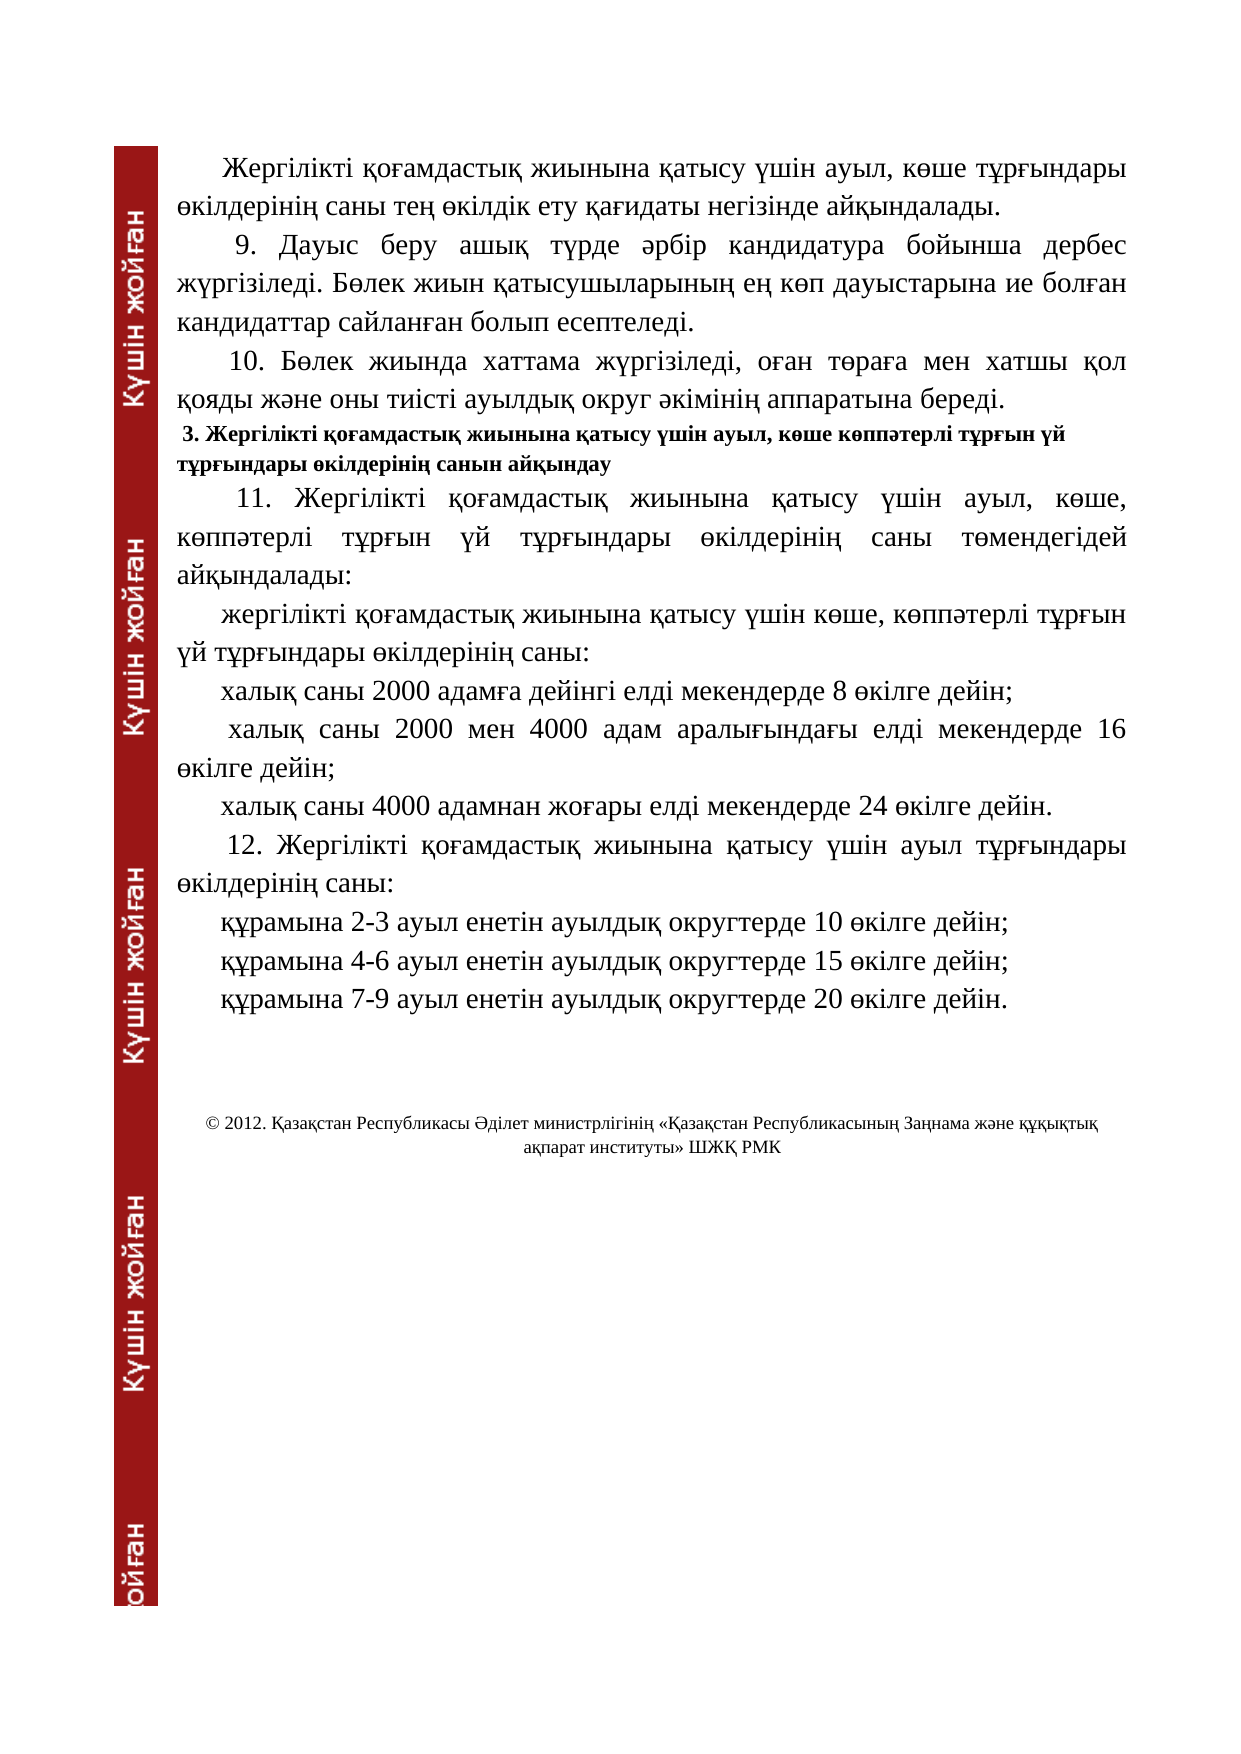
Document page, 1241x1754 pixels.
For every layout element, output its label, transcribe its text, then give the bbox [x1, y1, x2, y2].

picture [114, 976, 158, 981]
text Жергілікті қоғамдастық жиынына қатысу үшін ауыл, көше тұрғындары өкілдерінің саны тең өкілдік ету қағидаты негізінде айқындалады. [112, 150, 1128, 222]
picture [114, 1015, 158, 1112]
text 3. Жергілікті қоғамдастық жиынына қатысу үшін ауыл, көше көппәтерлі тұрғын үй тұрғындары өкілдерінің санын айқындау [112, 420, 1128, 476]
picture [114, 222, 158, 227]
picture [114, 415, 158, 420]
text 11. Жергілікті қоғамдастық жиынына қатысу үшін ауыл, көше, көппәтерлі тұрғын үй тұрғындары өкілдерінің саны төмендегідей айқындалады: [112, 480, 1128, 591]
text құрамына 7-9 ауыл енетін ауылдық округтерде 20 өкілге дейін. [112, 981, 1128, 1015]
text 12. Жергілікті қоғамдастық жиынына қатысу үшін ауыл тұрғындары өкілдерінің саны: [112, 827, 1128, 899]
picture [114, 899, 158, 904]
picture [114, 476, 158, 480]
text жергілікті қоғамдастық жиынына қатысу үшін көше, көппәтерлі тұрғын үй тұрғындары өкілдерінің саны: [112, 596, 1128, 668]
text © 2012. Қазақстан Республикасы Әділет министрлігінің «Қазақстан Республикасының Заңнама және құқықтық ақпарат институты» ШЖҚ РМК [112, 1112, 1128, 1158]
picture [114, 706, 158, 711]
picture [114, 591, 158, 596]
picture [114, 338, 158, 343]
text 10. Бөлек жиында хаттама жүргізіледі, оған төраға мен хатшы қол қояды және оны тиісті ауылдық округ әкімінің аппаратына береді. [112, 343, 1128, 415]
text халық саны 2000 мен 4000 адам аралығындағы елді мекендерде 16 өкілге дейін; [112, 711, 1128, 783]
text халық саны 2000 адамға дейінгі елді мекендерде 8 өкілге дейін; [112, 673, 1128, 706]
picture [114, 822, 158, 827]
text құрамына 4-6 ауыл енетін ауылдық округтерде 15 өкілге дейін; [112, 943, 1128, 976]
picture [114, 1158, 158, 1606]
text құрамына 2-3 ауыл енетін ауылдық округтерде 10 өкілге дейін; [112, 904, 1128, 938]
picture [114, 938, 158, 943]
picture [114, 783, 158, 788]
picture [114, 146, 158, 150]
text халық саны 4000 адамнан жоғары елді мекендерде 24 өкілге дейін. [112, 788, 1128, 822]
picture [114, 668, 158, 673]
text 9. Дауыс беру ашық түрде әрбір кандидатура бойынша дербес жүргізіледі. Бөлек жиын қатысушыларының ең көп дауыстарына ие болған кандидаттар сайланған болып есептеледі. [112, 227, 1128, 338]
